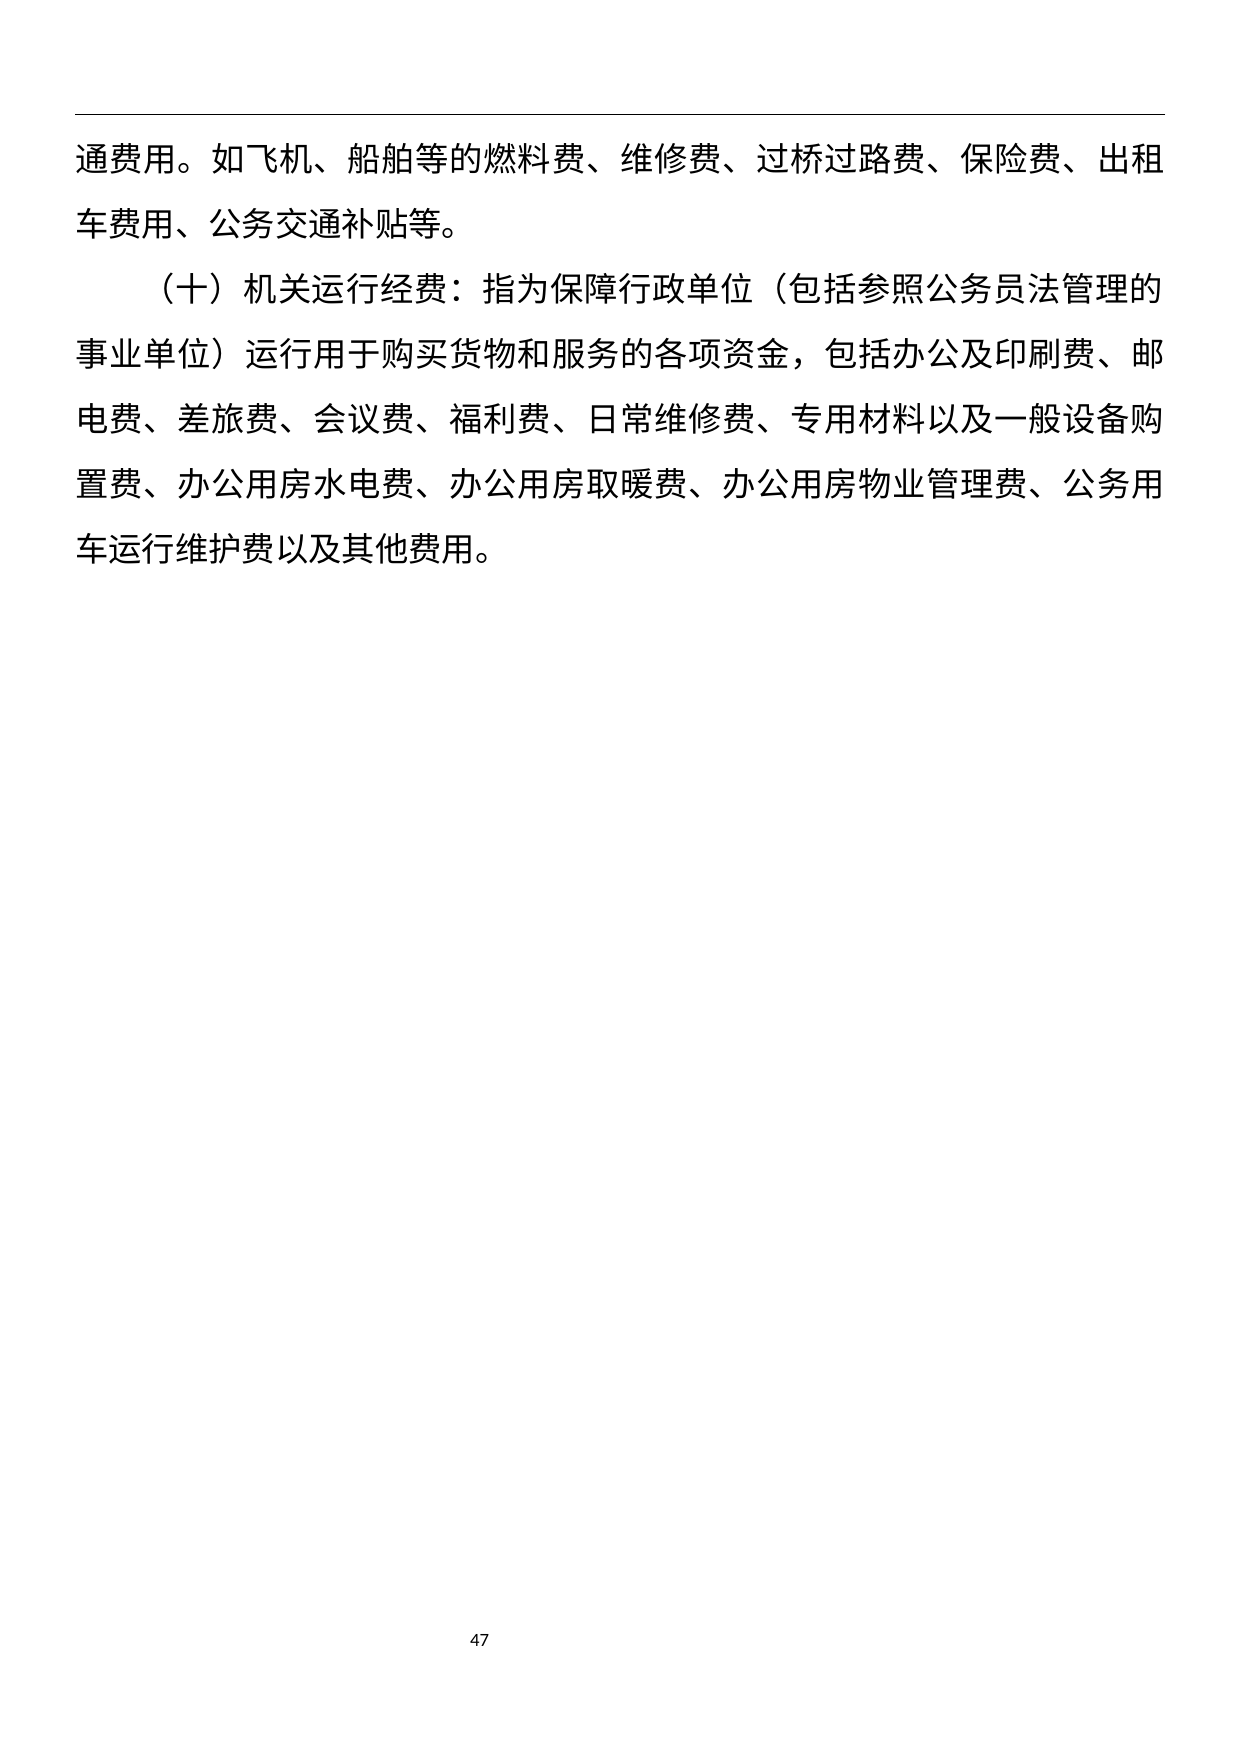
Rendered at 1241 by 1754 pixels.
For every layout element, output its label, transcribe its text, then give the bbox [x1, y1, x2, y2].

text （十）机关运行经费：指为保障行政单位（包括参照公务员法管理的事业单位）运行用于购买货物和服务的各项资金，包括办公及印刷费、邮电费、差旅费、会议费、福利费、日常维修费、专用材料以及一般设备购置费、办公用房水电费、办公用房取暖费、办公用房物业管理费、公务用车运行维护费以及其他费用。 [75, 254, 1165, 579]
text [75, 124, 1165, 254]
